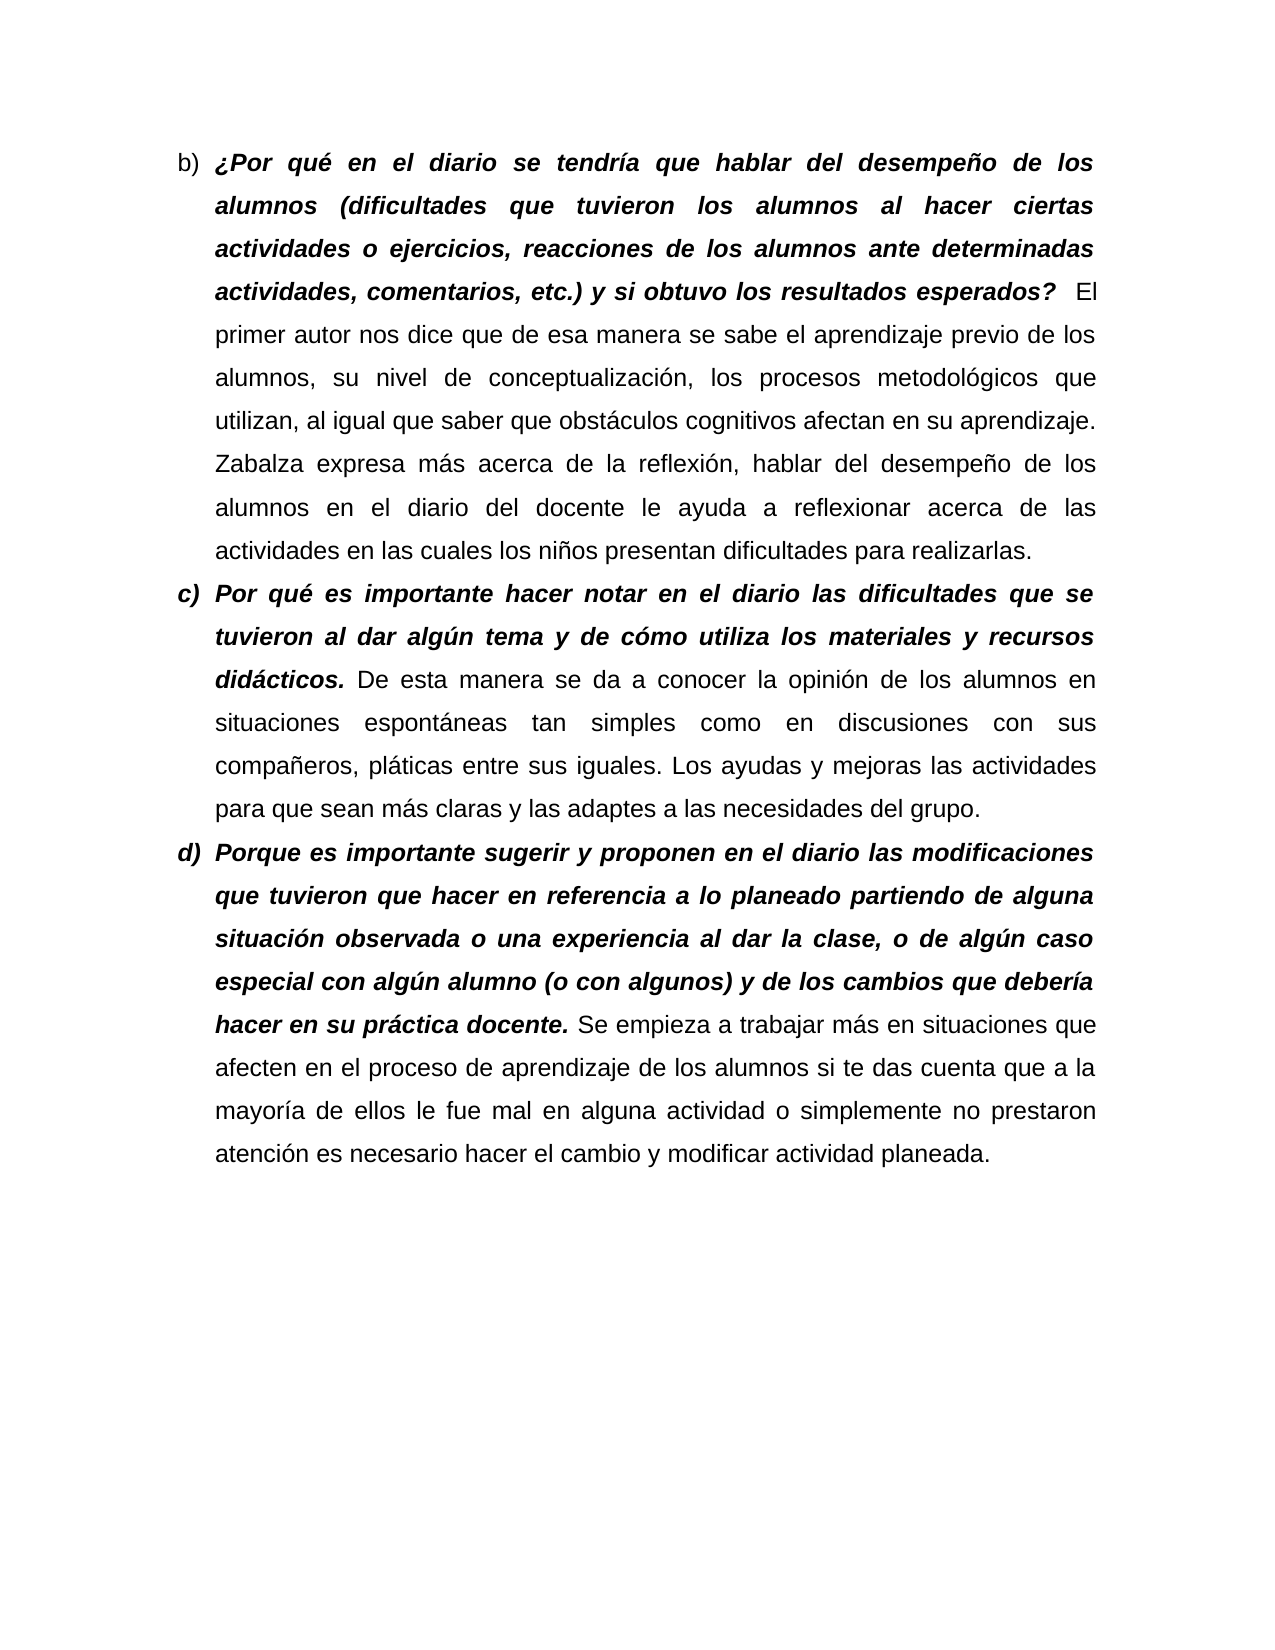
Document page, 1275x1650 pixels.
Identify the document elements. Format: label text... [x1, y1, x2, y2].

list ¿Por qué en el diario se tendría que hablar del desempeño de los alumnos (dificultades que tuvieron los alumnos al hacer ciertas actividades o ejercicios, reacciones de los alumnos ante determinadas actividades, comentarios, etc.) y si obtuvo los resultados esperados? El primer autor nos dice que de esa manera se sabe el aprendizaje previo de los alumnos, su nivel de conceptualización, los procesos metodológicos que utilizan, al igual que saber que obstáculos cognitivos afectan en su aprendizaje. Zabalza expresa más acerca de la reflexión, hablar del desempeño de los alumnos en el diario del docente le ayuda a reflexionar acerca de las actividades en las cuales los niños presentan dificultades para realizarlas. [177, 148, 1098, 564]
list Por qué es importante hacer notar en el diario las dificultades que se tuvieron al dar algún tema y de cómo utiliza los materiales y recursos didácticos. De esta manera se da a conocer la opinión de los alumnos en situaciones espontáneas tan simples como en discusiones con sus compañeros, pláticas entre sus iguales. Los ayudas y mejoras las actividades para que sean más claras y las adaptes a las necesidades del grupo. [177, 579, 1098, 823]
list Porque es importante sugerir y proponen en el diario las modificaciones que tuvieron que hacer en referencia a lo planeado partiendo de alguna situación observada o una experiencia al dar la clase, o de algún caso especial con algún alumno (o con algunos) y de los cambios que debería hacer en su práctica docente. Se empieza a trabajar más en situaciones que afecten en el proceso de aprendizaje de los alumnos si te das cuenta que a la mayoría de ellos le fue mal en alguna actividad o simplemente no prestaron atención es necesario hacer el cambio y modificar actividad planeada. [177, 838, 1098, 1168]
